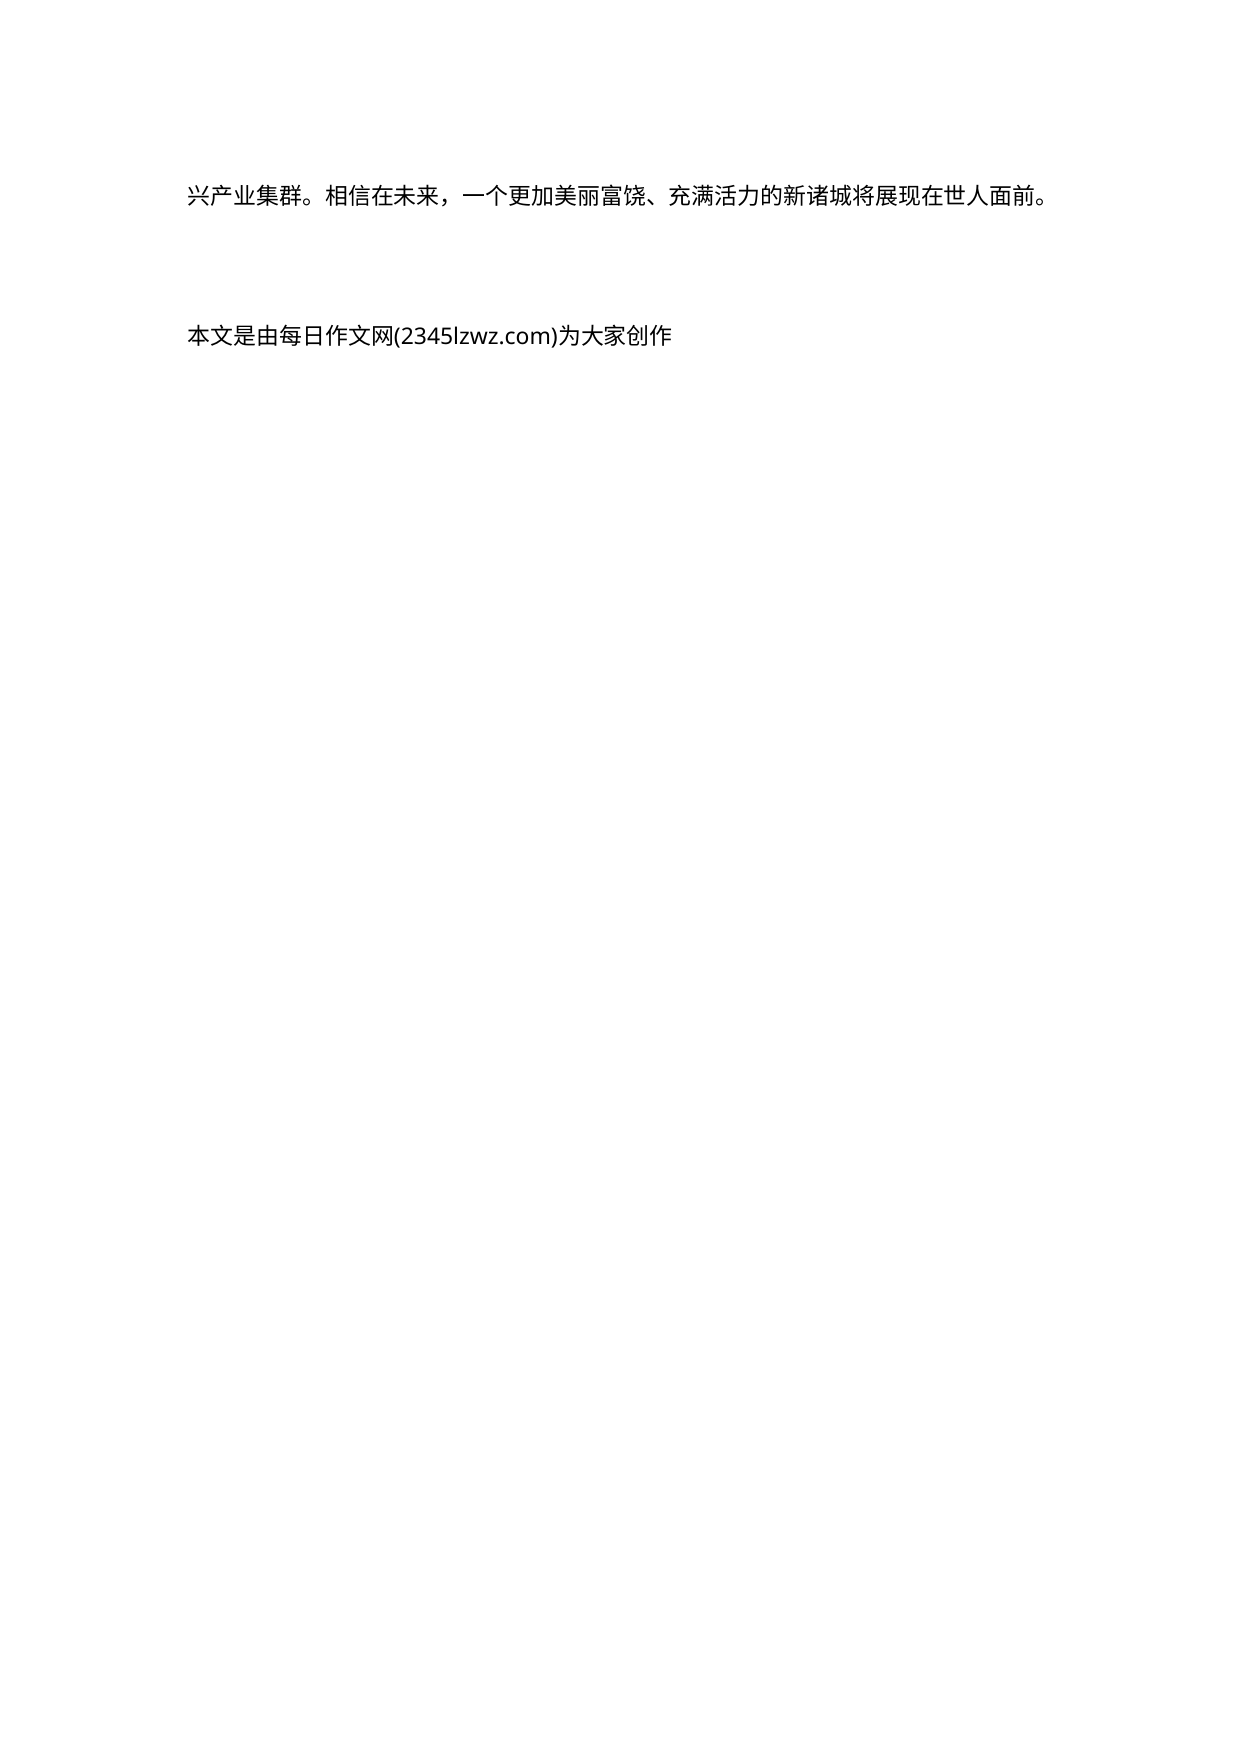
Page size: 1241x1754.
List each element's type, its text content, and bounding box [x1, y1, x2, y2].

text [187, 162, 1053, 227]
text 本文是由每日作文网(2345lzwz.com)为大家创作 [187, 302, 1053, 367]
